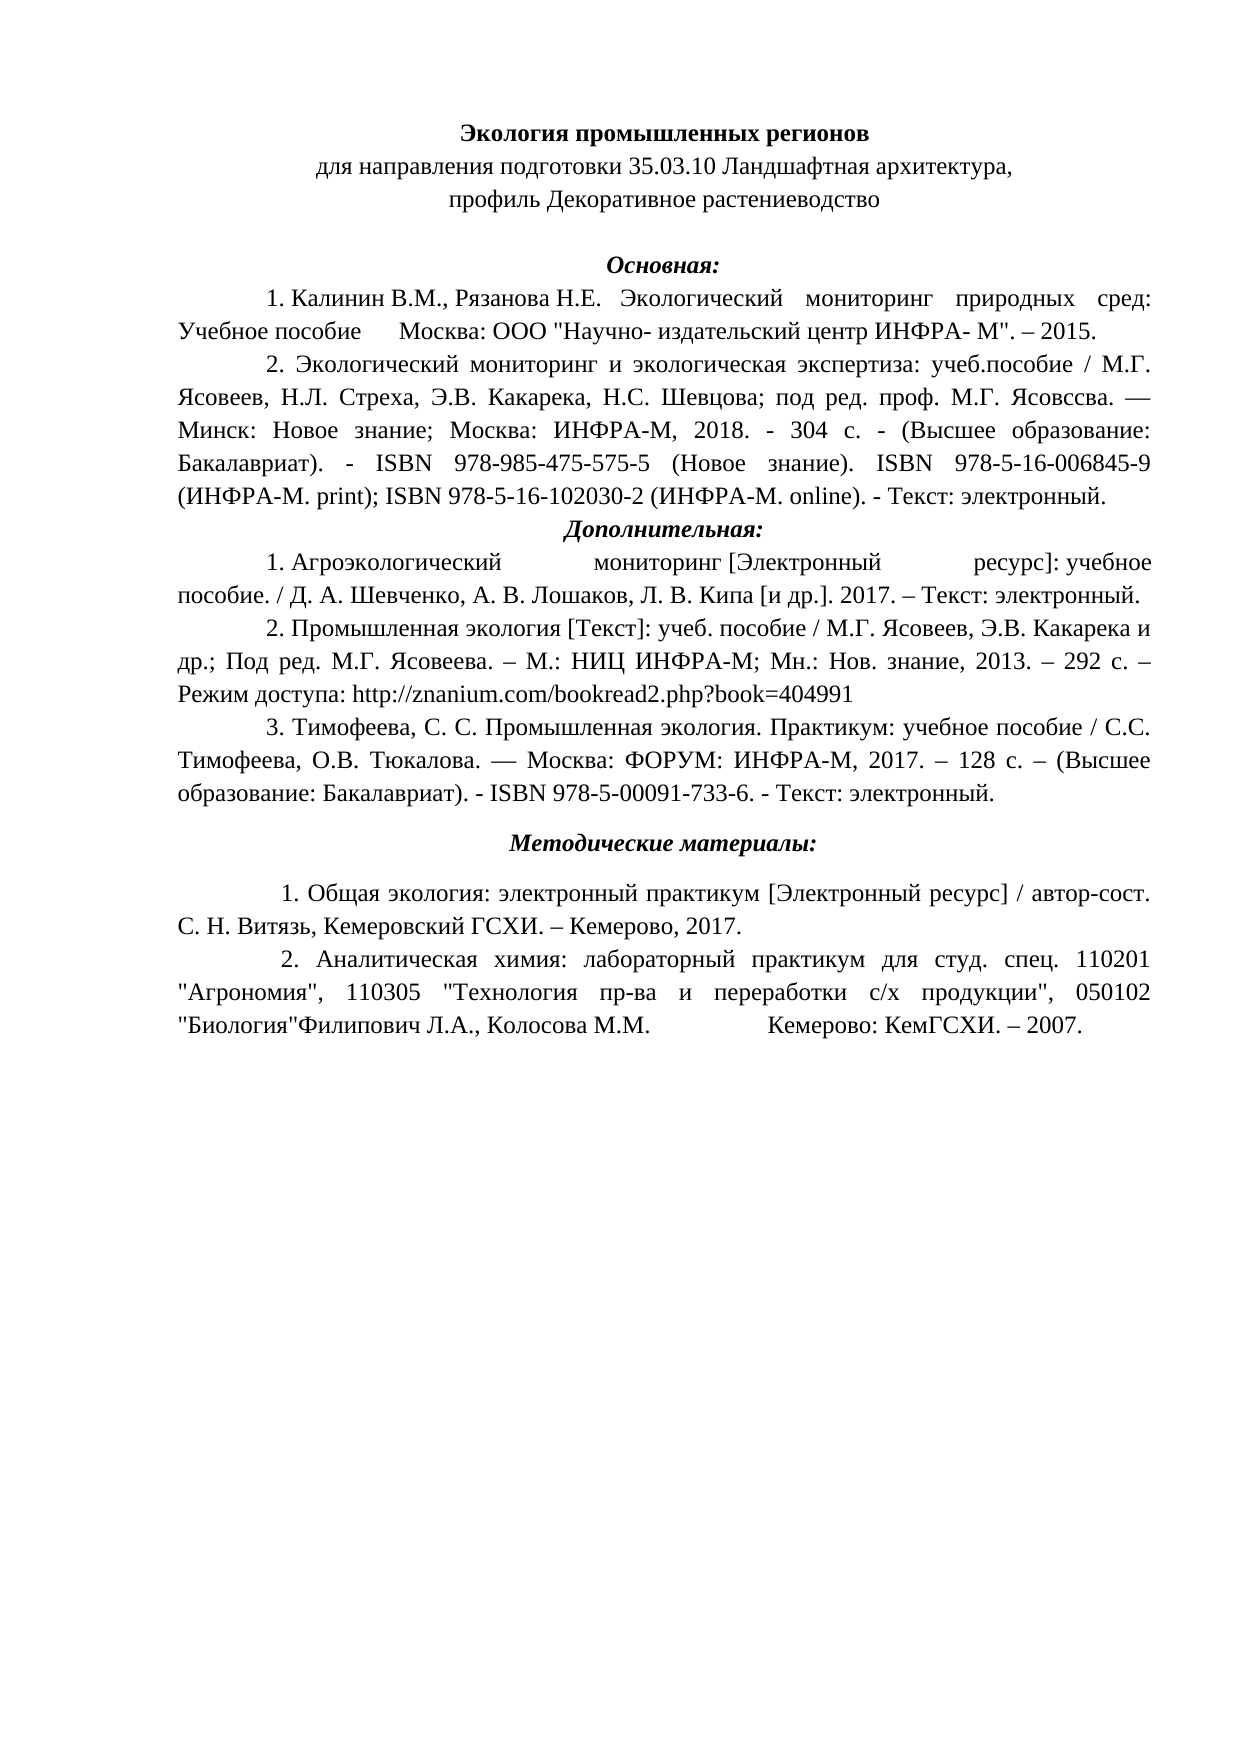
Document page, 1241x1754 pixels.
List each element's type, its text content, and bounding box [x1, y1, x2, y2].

text 3. Тимофеева, С. С. Промышленная экология. Практикум: учебное пособие / С.С. Тимофеева, О.В. Тюкалова. — Москва: ФОРУМ: ИНФРА-М, 2017. – 128 с. – (Высшее образование: Бакалавриат). - ISBN 978-5-00091-733-6. - Текст: электронный. [177, 774, 1152, 807]
text 3. Тимофеева, С. С. Промышленная экология. Практикум: учебное пособие / С.С. Тимофеева, О.В. Тюкалова. — Москва: ФОРУМ: ИНФРА-М, 2017. – 128 с. – (Высшее образование: Бакалавриат). - ISBN 978-5-00091-733-6. - Текст: электронный. [177, 712, 1152, 746]
text Методические материалы: [177, 828, 1152, 857]
text Дополнительная: [177, 514, 1152, 543]
text 2. Аналитическая химия: лабораторный практикум для студ. спец. 110201 "Агрономия", 110305 "Технология пр-ва и переработки с/х продукции", 050102 "Биология"Филипович Л.А., Колосова М.М. Кемерово: КемГСХИ. – 2007. [177, 944, 1152, 1039]
text 2. Промышленная экология [Текст]: учеб. пособие / М.Г. Ясовеев, Э.В. Какарека и др.; Под ред. М.Г. Ясовеева. – М.: НИЦ ИНФРА-М; Мн.: Нов. знание, 2013. – 292 с. – Режим доступа: http://znanium.com/bookread2.php?book=404991 [177, 613, 1152, 708]
text 1. Общая экология: электронный практикум [Электронный ресурс] / автор-сост. С. Н. Витязь, Кемеровский ГСХИ. – Кемерово, 2017. [177, 878, 1152, 940]
text профиль Декоративное растениеводство [177, 184, 1152, 213]
text 1. Калинин В.М., Рязанова Н.Е. Экологический мониторинг природных сред: Учебное пособие Москва: ООО "Научно- издательский центр ИНФРА- М". – 2015. [177, 283, 1152, 345]
text для направления подготовки 35.03.10 Ландшафтная архитектура, [177, 151, 1152, 180]
text 2. Экологический мониторинг и экологическая экспертиза: учеб.пособие / М.Г. Ясовеев, Н.Л. Стреха, Э.В. Какарека, Н.С. Шевцова; под ред. проф. М.Г. Ясовссва. — Минск: Новое знание; Москва: ИНФРА-М, 2018. - 304 с. - (Высшее образование: Бакалавриат). - ISBN 978-985-475-575-5 (Новое знание). ISBN 978-5-16-006845-9 (ИНФРА-М. print); ISBN 978-5-16-102030-2 (ИНФРА-М. online). - Текст: электронный. [177, 349, 1152, 510]
text 1. Агроэкологический мониторинг [Электронный ресурс]: учебное пособие. / Д. А. Шевченко, А. В. Лошаков, Л. В. Кипа [и др.]. 2017. – Текст: электронный. [177, 547, 1152, 609]
text Экология промышленных регионов [177, 118, 1152, 147]
text Основная: [177, 250, 1152, 279]
